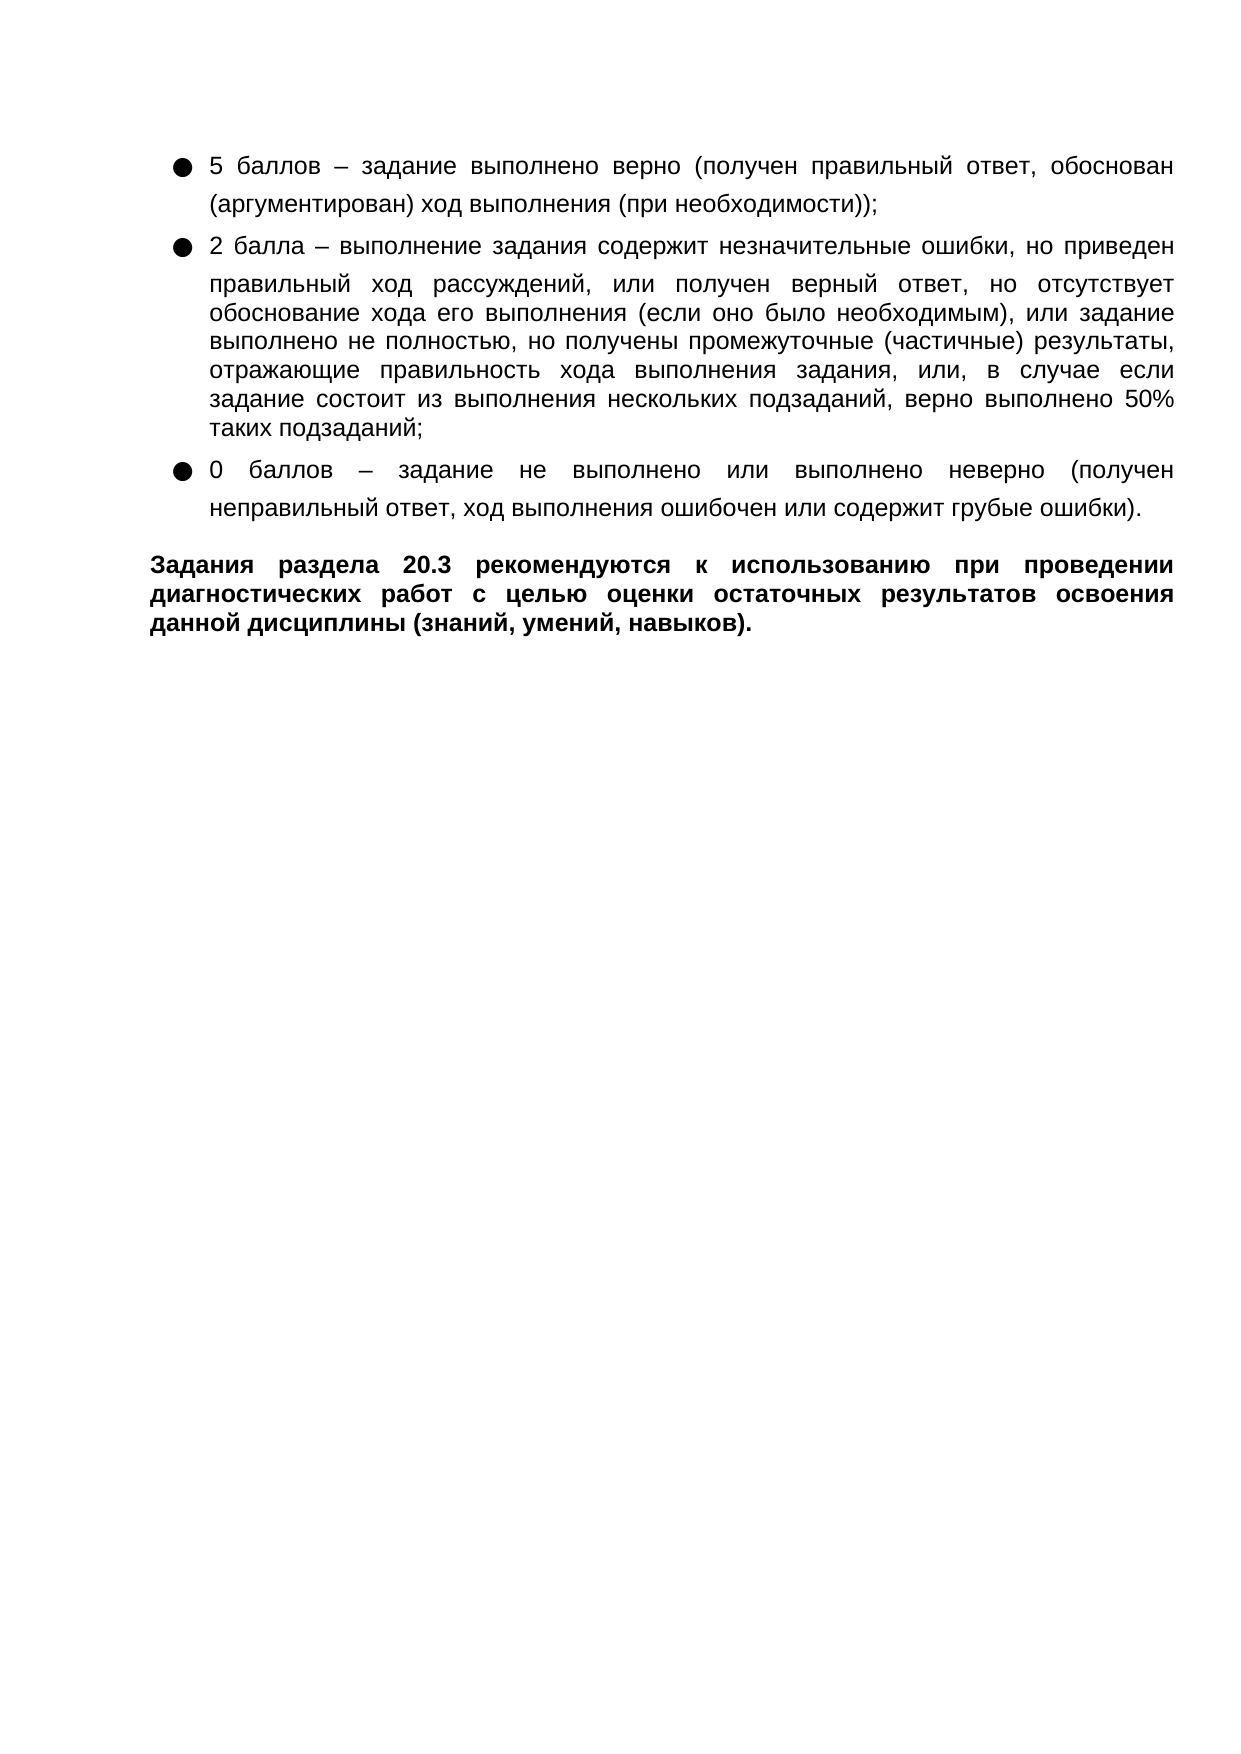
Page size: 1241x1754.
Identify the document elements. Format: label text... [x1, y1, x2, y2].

list 2 балла – выполнение задания содержит незначительные ошибки, но приведен правильный ход рассуждений, или получен верный ответ, но отсутствует обоснование хода его выполнения (если оно было необходимым), или задание выполнено не полностью, но получены промежуточные (частичные) результаты, отражающие правильность хода выполнения задания, или, в случае если задание состоит из выполнения нескольких подзаданий, верно выполнено 50% таких подзаданий; [172, 217, 1176, 441]
list 0 баллов – задание не выполнено или выполнено неверно (получен неправильный ответ, ход выполнения ошибочен или содержит грубые ошибки). [172, 441, 1176, 521]
text Задания раздела 20.3 рекомендуются к использованию при проведении диагностических работ с целью оценки остаточных результатов освоения данной дисциплины (знаний, умений, навыков). [150, 550, 1176, 636]
list 5 баллов – задание выполнено верно (получен правильный ответ, обоснован (аргументирован) ход выполнения (при необходимости)); [172, 137, 1176, 217]
